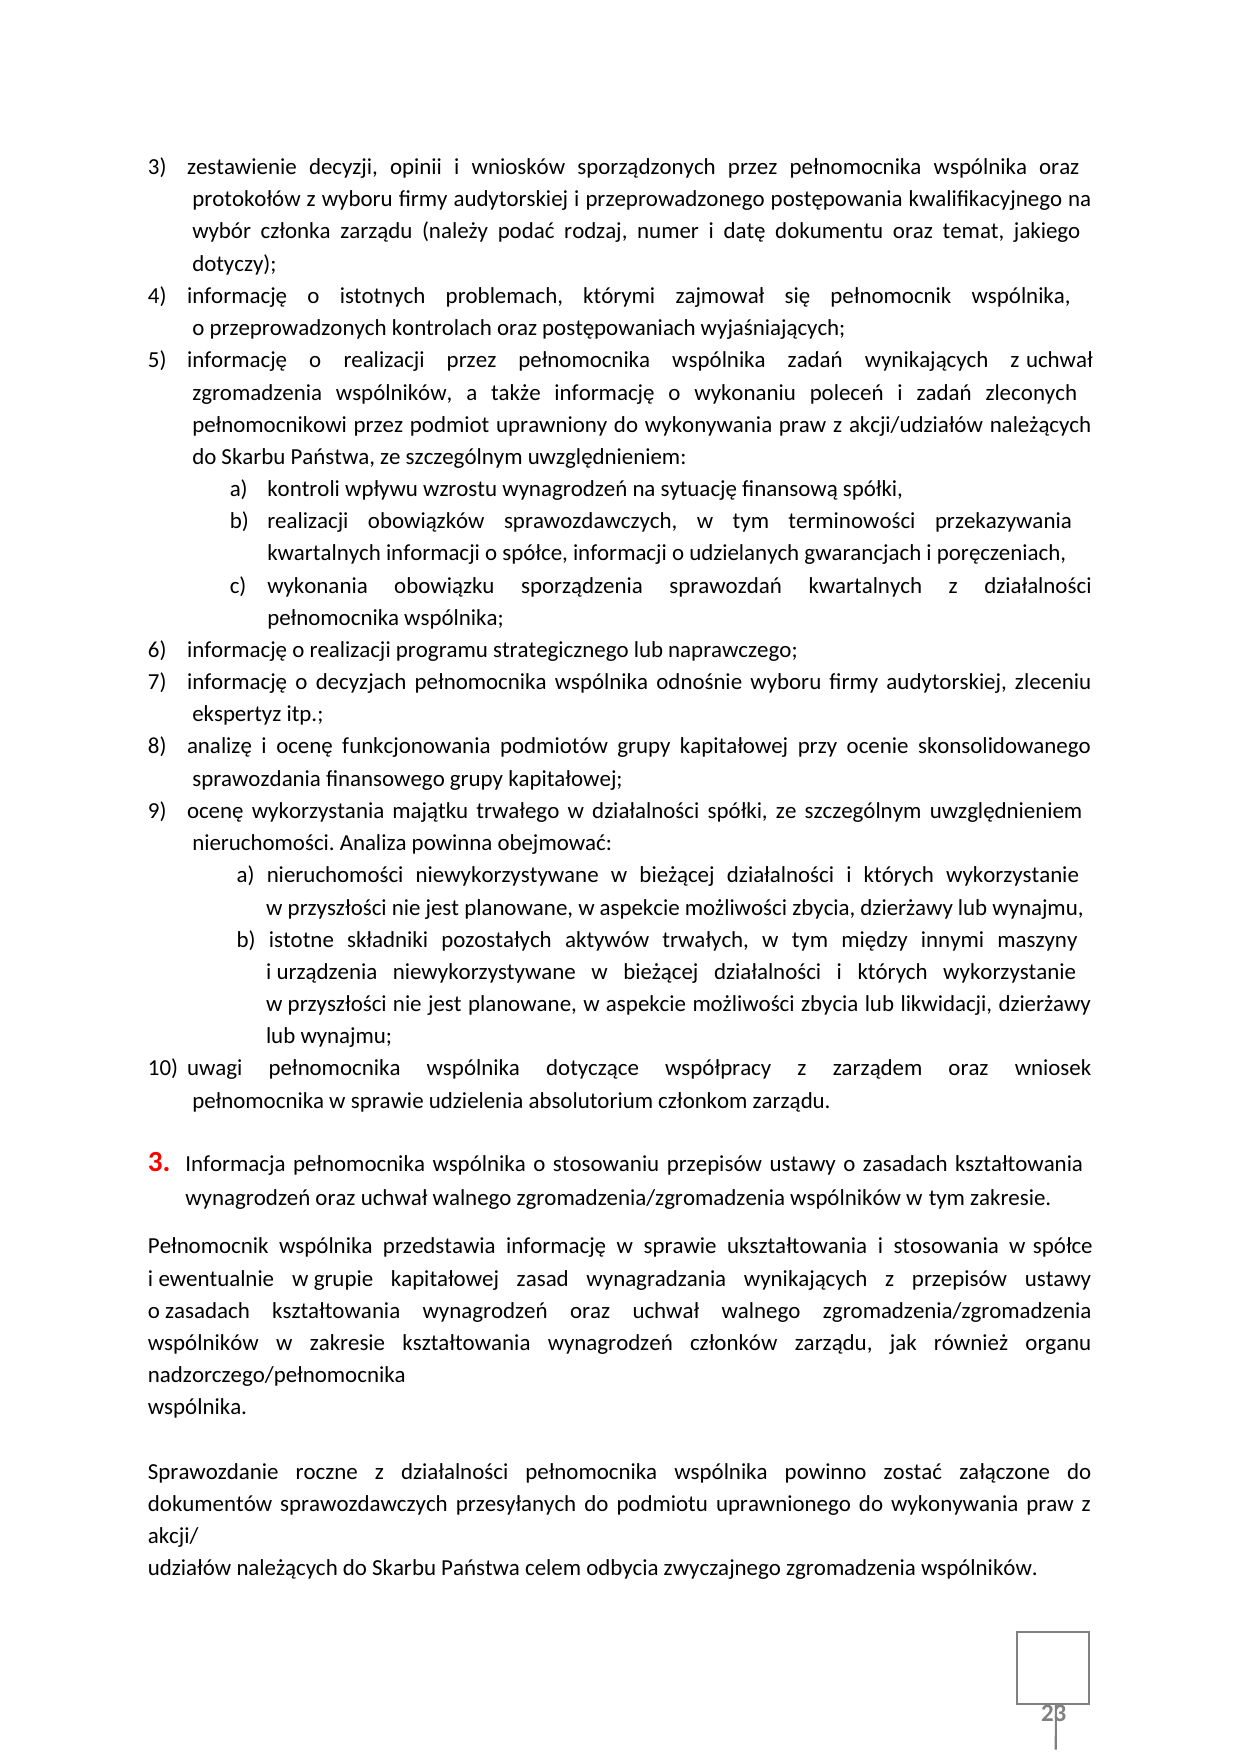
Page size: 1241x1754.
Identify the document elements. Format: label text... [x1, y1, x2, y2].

list analizę i ocenę funkcjonowania podmiotów grupy kapitałowej przy ocenie skonsolidowanego sprawozdania finansowego grupy kapitałowej; [148, 732, 1092, 792]
list ocenę wykorzystania majątku trwałego w działalności spółki, ze szczególnym uwzględnieniem nieruchomości. Analiza powinna obejmować: [148, 796, 1092, 856]
list kontroli wpływu wzrostu wynagrodzeń na sytuację finansową spółki, [229, 474, 1092, 502]
list uwagi pełnomocnika wspólnika dotyczące współpracy z zarządem oraz wniosek pełnomocnika w sprawie udzielenia absolutorium członkom zarządu. [148, 1053, 1092, 1114]
list wykonania obowiązku sporządzenia sprawozdań kwartalnych z działalności pełnomocnika wspólnika; [229, 571, 1092, 631]
list informację o realizacji programu strategicznego lub naprawczego; [148, 635, 1092, 663]
list informację o istotnych problemach, którymi zajmował się pełnomocnik wspólnika, o przeprowadzonych kontrolach oraz postępowaniach wyjaśniających; [148, 281, 1092, 341]
list Informacja pełnomocnika wspólnika o stosowaniu przepisów ustawy o zasadach kształtowania wynagrodzeń oraz uchwał walnego zgromadzenia/zgromadzenia wspólników w tym zakresie. [148, 1143, 1092, 1211]
list informację o realizacji przez pełnomocnika wspólnika zadań wynikających z uchwał zgromadzenia wspólników, a także informację o wykonaniu poleceń i zadań zleconych pełnomocnikowi przez podmiot uprawniony do wykonywania praw z akcji/udziałów należących do Skarbu Państwa, ze szczególnym uwzględnieniem: [148, 345, 1092, 470]
text Pełnomocnik wspólnika przedstawia informację w sprawie ukształtowania i stosowania w spółce i ewentualnie w grupie kapitałowej zasad wynagradzania wynikających z przepisów ustawy o zasadach kształtowania wynagrodzeń oraz uchwał walnego zgromadzenia/zgromadzenia wspólników w zakresie kształtowania wynagrodzeń członków zarządu, jak również organu nadzorczego/pełnomocnika wspólnika. [148, 1232, 1092, 1421]
text b) istotne składniki pozostałych aktywów trwałych, w tym między innymi maszyny i urządzenia niewykorzystywane w bieżącej działalności i których wykorzystanie w przyszłości nie jest planowane, w aspekcie możliwości zbycia lub likwidacji, dzierżawy lub wynajmu; [236, 925, 1092, 1049]
text a) nieruchomości niewykorzystywane w bieżącej działalności i których wykorzystanie w przyszłości nie jest planowane, w aspekcie możliwości zbycia, dzierżawy lub wynajmu, [236, 860, 1092, 921]
list realizacji obowiązków sprawozdawczych, w tym terminowości przekazywania kwartalnych informacji o spółce, informacji o udzielanych gwarancjach i poręczeniach, [229, 506, 1092, 567]
text Sprawozdanie roczne z działalności pełnomocnika wspólnika powinno zostać załączone do dokumentów sprawozdawczych przesyłanych do podmiotu uprawnionego do wykonywania praw z akcji/ udziałów należących do Skarbu Państwa celem odbycia zwyczajnego zgromadzenia wspólników. [148, 1457, 1092, 1581]
list zestawienie decyzji, opinii i wniosków sporządzonych przez pełnomocnika wspólnika oraz protokołów z wyboru firmy audytorskiej i przeprowadzonego postępowania kwalifikacyjnego na wybór członka zarządu (należy podać rodzaj, numer i datę dokumentu oraz temat, jakiego dotyczy); [148, 152, 1092, 277]
list informację o decyzjach pełnomocnika wspólnika odnośnie wyboru firmy audytorskiej, zleceniu ekspertyz itp.; [148, 667, 1092, 727]
